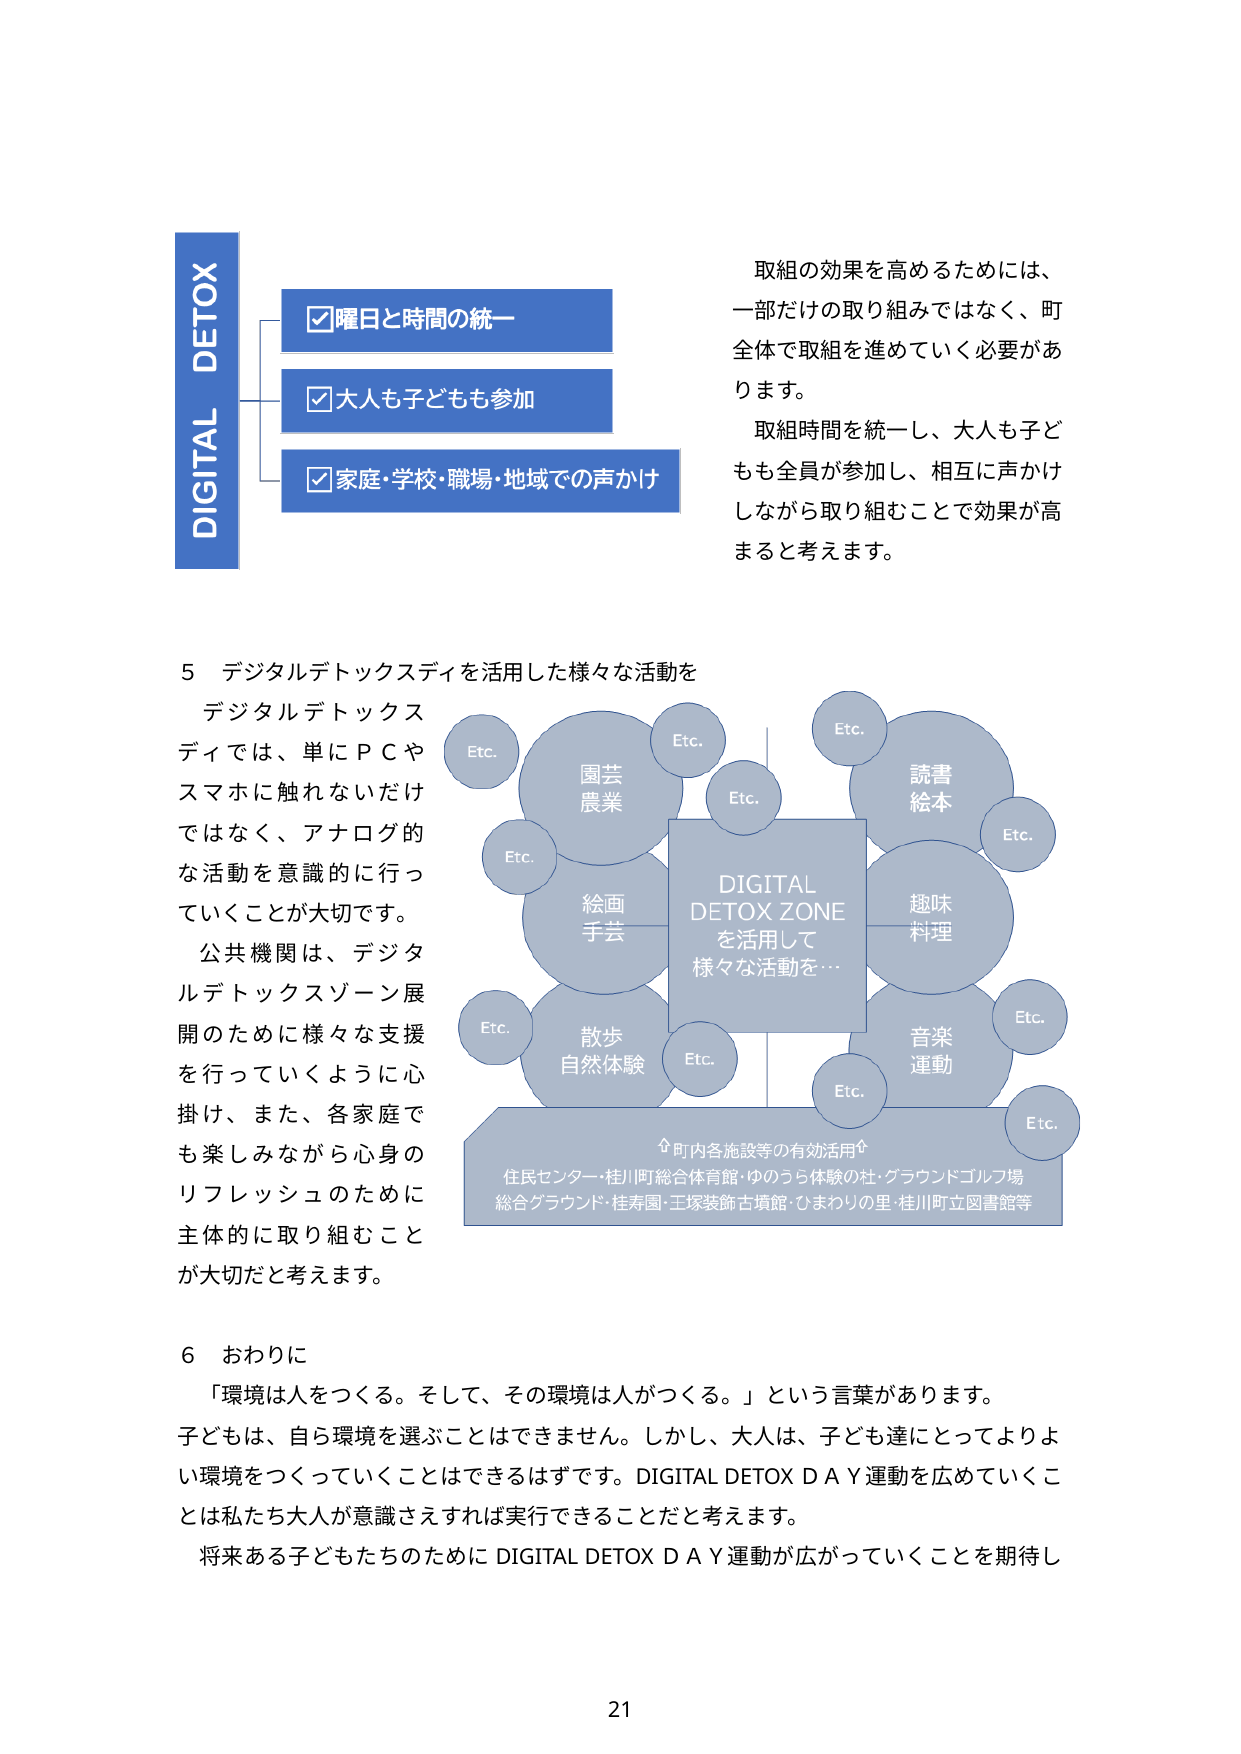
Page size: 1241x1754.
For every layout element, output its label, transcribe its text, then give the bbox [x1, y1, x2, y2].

text ６ おわりに [177, 1334, 1063, 1374]
text 「環境は人をつくる。そして、その環境は人がつくる。」という言葉があります。 [177, 1374, 1063, 1414]
text 取組時間を統一し、大人も子どもも全員が参加し、相互に声かけしながら取り組むことで効果が高まると考えます。 [714, 409, 1063, 570]
text 公共機関は、デジタルデトックスゾーン展開のために様々な支援を行っていくように心掛け、また、各家庭でも楽しみながら心身のリフレッシュのために主体的に取り組むことが大切だと考えます。 [177, 932, 1063, 1294]
text 取組の効果を高めるためには、一部だけの取り組みではなく、町全体で取組を進めていく必要があります。 [714, 248, 1063, 409]
picture [140, 231, 714, 570]
picture [444, 691, 1081, 1227]
text デジタルデトックスディでは、単にＰＣやスマホに触れないだけではなく、アナログ的な活動を意識的に行っていくことが大切です。 [177, 691, 444, 932]
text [177, 1535, 1063, 1575]
text 子どもは、自ら環境を選ぶことはできません。しかし、大人は、子ども達にとってよりよい環境をつくっていくことはできるはずです。DIGITAL DETOX ＤＡＹ運動を広めていくことは私たち大人が意識さえすれば実行できることだと考えます。 [177, 1414, 1063, 1535]
text ５ デジタルデトックスディを活用した様々な活動を [177, 651, 1063, 691]
